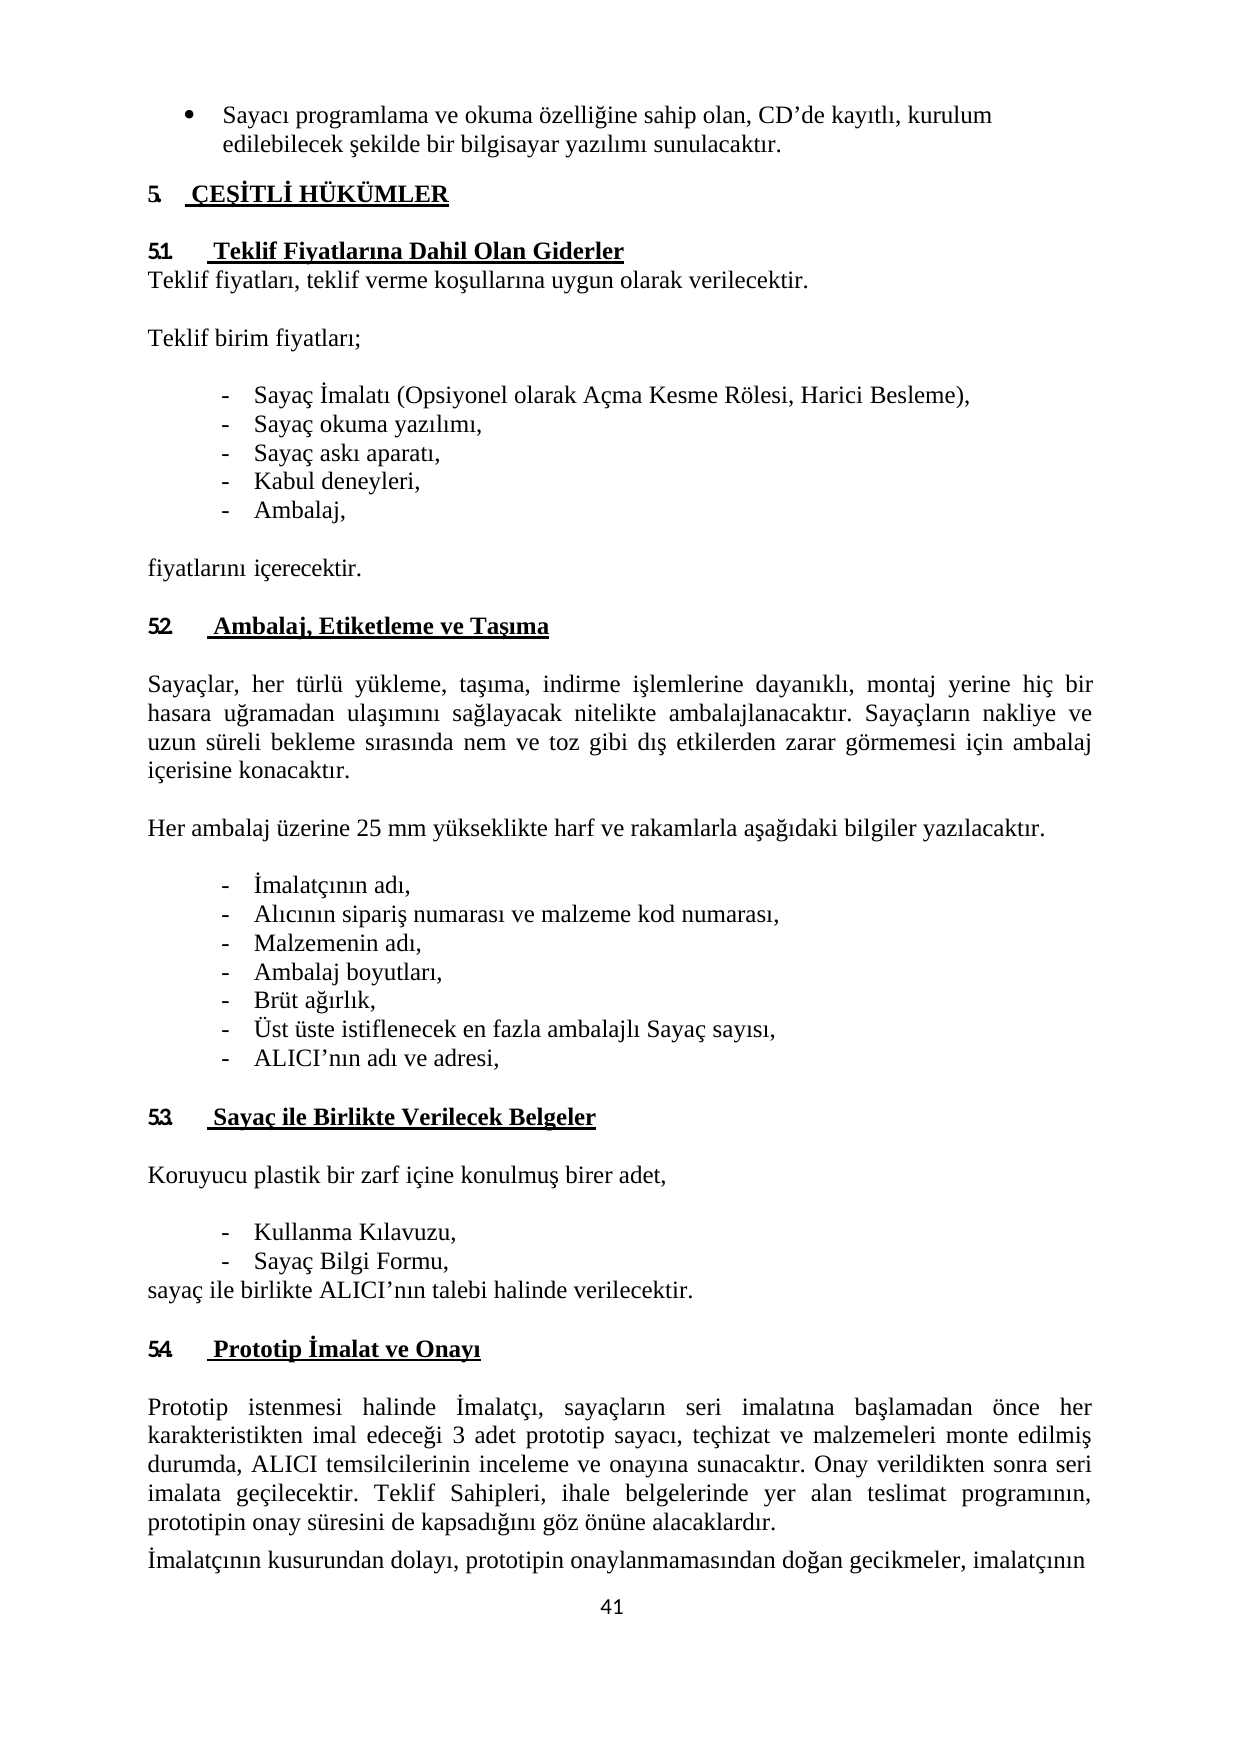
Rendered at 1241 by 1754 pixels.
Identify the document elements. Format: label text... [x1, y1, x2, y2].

text Prototip istenmesi halinde İmalatçı, sayaçların seri imalatına başlamadan önce her karakteristikten imal edeceği 3 adet prototip sayacı, teçhizat ve malzemeleri monte edilmiş durumda, ALICI temsilcilerinin inceleme ve onayına sunacaktır. Onay verildikten sonra seri imalata geçilecektir. Teklif Sahipleri, ihale belgelerinde yer alan teslimat programının, prototipin onay süresini de kapsadığını göz önüne alacaklardır. [147, 1392, 1093, 1535]
list Kabul deneyleri, [221, 466, 1140, 495]
list Brüt ağırlık, [221, 986, 1140, 1014]
subtitle Teklif Fiyatlarına Dahil Olan Giderler [147, 237, 1140, 265]
list Sayaç Bilgi Formu, [221, 1246, 1140, 1275]
text Teklif fiyatları, teklif verme koşullarına uygun olarak verilecektir. Teklif birim fiyatları; [147, 265, 811, 351]
list İmalatçının adı, [221, 870, 1140, 899]
text Sayaçlar, her türlü yükleme, taşıma, indirme işlemlerine dayanıklı, montaj yerine hiç bir hasara uğramadan ulaşımını sağlayacak nitelikte ambalajlanacaktır. Sayaçların nakliye ve uzun süreli bekleme sırasında nem ve toz gibi dış etkilerden zarar görmemesi için ambalaj içerisine konacaktır. [147, 669, 1093, 784]
list Üst üste istiflenecek en fazla ambalajlı Sayaç sayısı, [221, 1014, 1140, 1043]
list Sayacı programlama ve okuma özelliğine sahip olan, CD’de kayıtlı, kurulum edilebilecek şekilde bir bilgisayar yazılımı sunulacaktır. [185, 100, 1093, 157]
text sayaç ile birlikte ALICI’nın talebi halinde verilecektir. [147, 1275, 1140, 1303]
text Koruyucu plastik bir zarf içine konulmuş birer adet, [147, 1160, 1140, 1188]
list ALICI’nın adı ve adresi, [221, 1043, 1140, 1072]
list Alıcının sipariş numarası ve malzeme kod numarası, [221, 899, 1140, 928]
list Kullanma Kılavuzu, [221, 1217, 1140, 1246]
list Ambalaj boyutları, [221, 957, 1140, 986]
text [147, 1545, 1093, 1573]
list Ambalaj, fiyatlarını içerecektir. [147, 495, 364, 581]
list Malzemenin adı, [221, 928, 1140, 957]
subtitle Ambalaj, Etiketleme ve Taşıma [147, 610, 1140, 641]
subtitle ÇEŞİTLİ HÜKÜMLER [147, 179, 1140, 208]
subtitle Prototip İmalat ve Onayı [147, 1333, 1140, 1363]
subtitle Sayaç ile Birlikte Verilecek Belgeler [147, 1101, 1140, 1132]
list Sayaç İmalatı (Opsiyonel olarak Açma Kesme Rölesi, Harici Besleme), [221, 380, 1140, 409]
list Sayaç askı aparatı, [221, 438, 1140, 466]
list Sayaç okuma yazılımı, [221, 409, 1140, 438]
text Her ambalaj üzerine 25 mm yükseklikte harf ve rakamlarla aşağıdaki bilgiler yazılacaktır. [147, 813, 1140, 842]
